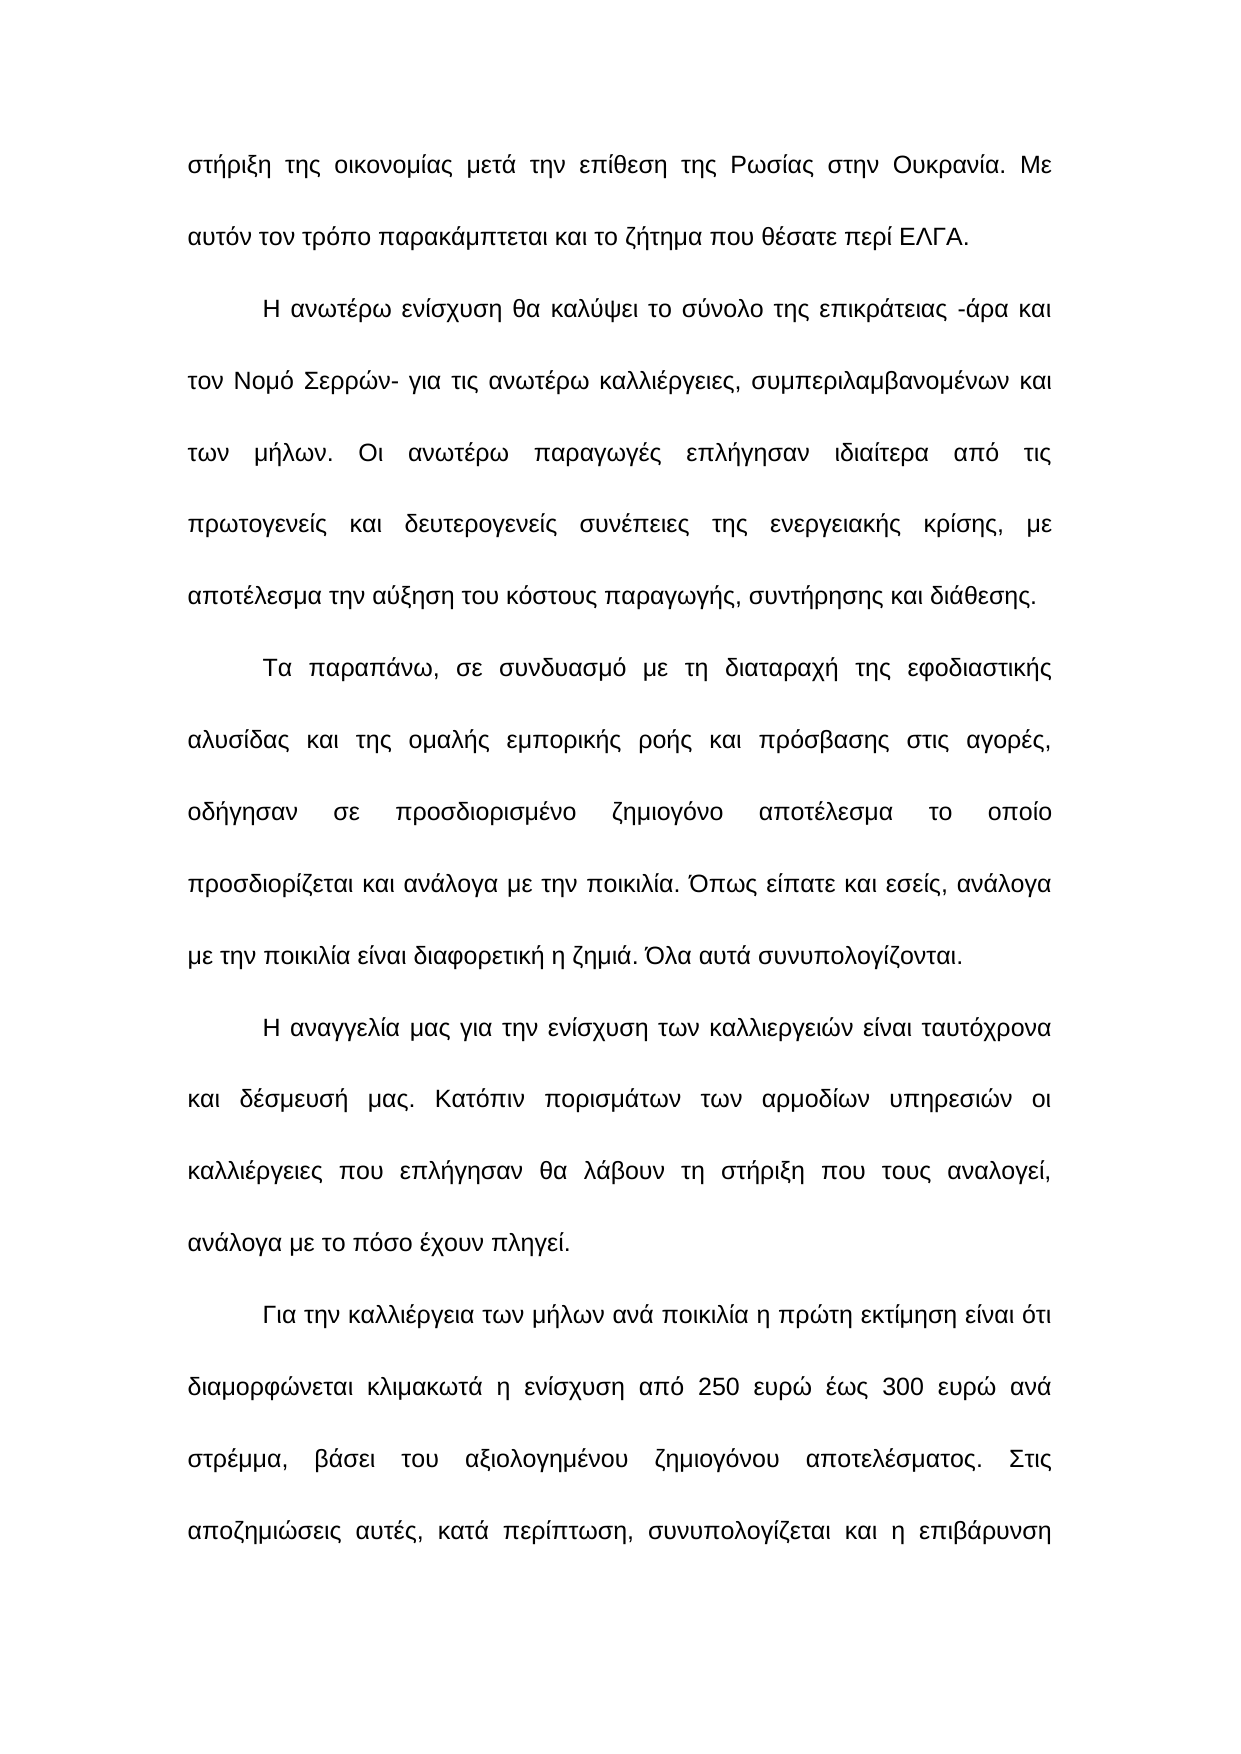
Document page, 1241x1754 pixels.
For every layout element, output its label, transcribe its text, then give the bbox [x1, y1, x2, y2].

text Η ανωτέρω ενίσχυση θα καλύψει το σύνολο της επικράτειας -άρα και τον Νομό Σερρών- για τις ανωτέρω καλλιέργειες, συμπεριλαμβανομένων και των μήλων. Οι ανωτέρω παραγωγές επλήγησαν ιδιαίτερα από τις πρωτογενείς και δευτερογενείς συνέπειες της ενεργειακής κρίσης, με αποτέλεσμα την αύξηση του κόστους παραγωγής, συντήρησης και διάθεσης. [187, 294, 1053, 610]
text Τα παραπάνω, σε συνδυασμό με τη διαταραχή της εφοδιαστικής αλυσίδας και της ομαλής εμπορικής ροής και πρόσβασης στις αγορές, οδήγησαν σε προσδιορισμένο ζημιογόνο αποτέλεσμα το οποίο προσδιορίζεται και ανάλογα με την ποικιλία. Όπως είπατε και εσείς, ανάλογα με την ποικιλία είναι διαφορετική η ζημιά. Όλα αυτά συνυπολογίζονται. [187, 653, 1053, 969]
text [187, 150, 1053, 251]
text Η αναγγελία μας για την ενίσχυση των καλλιεργειών είναι ταυτόχρονα και δέσμευσή μας. Κατόπιν πορισμάτων των αρμοδίων υπηρεσιών οι καλλιέργειες που επλήγησαν θα λάβουν τη στήριξη που τους αναλογεί, ανάλογα με το πόσο έχουν πληγεί. [187, 1012, 1053, 1257]
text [187, 1300, 1053, 1544]
